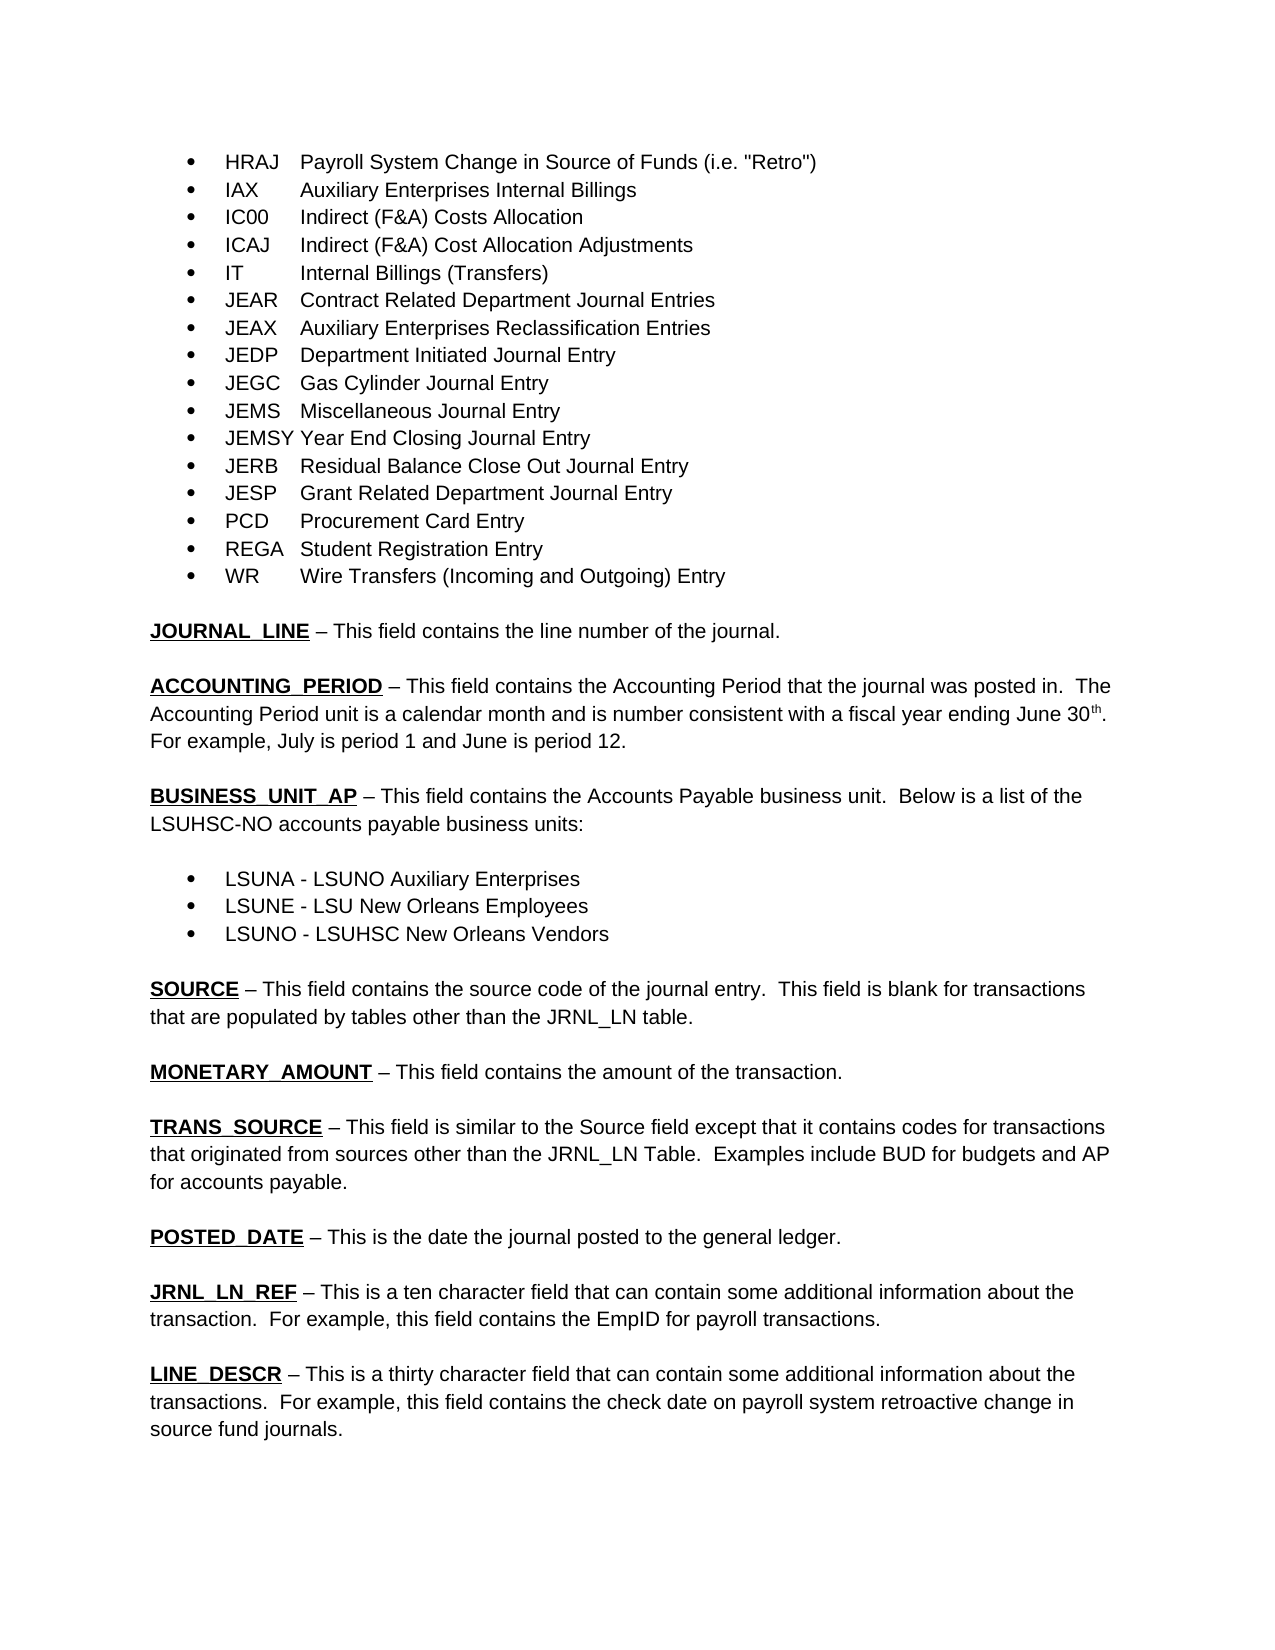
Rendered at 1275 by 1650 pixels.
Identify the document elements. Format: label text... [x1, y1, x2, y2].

list REGA Student Registration Entry [187, 536, 1125, 561]
list JEMS Miscellaneous Journal Entry [187, 398, 1125, 422]
text LINE_DESCR – This is a thirty character field that can contain some additional information about the transactions. For example, this field contains the check date on payroll system retroactive change in source fund journals. [150, 1362, 1125, 1441]
list LSUNO - LSUHSC New Orleans Vendors [187, 922, 1125, 946]
text ACCOUNTING_PERIOD – This field contains the Accounting Period that the journal was posted in. The Accounting Period unit is a calendar month and is number consistent with a fiscal year ending June 30th. For example, July is period 1 and June is period 12. [150, 674, 1125, 753]
text BUSINESS_UNIT_AP – This field contains the Accounts Payable business unit. Below is a list of the LSUHSC-NO accounts payable business units: [150, 784, 1125, 836]
list JEDP Department Initiated Journal Entry [187, 343, 1125, 367]
text POSTED_DATE – This is the date the journal posted to the general ledger. [150, 1224, 1125, 1248]
text SOURCE – This field contains the source code of the journal entry. This field is blank for transactions that are populated by tables other than the JRNL_LN table. [150, 977, 1125, 1028]
list JEGC Gas Cylinder Journal Entry [187, 371, 1125, 395]
text TRANS_SOURCE – This field is similar to the Source field except that it contains codes for transactions that originated from sources other than the JRNL_LN Table. Examples include BUD for budgets and AP for accounts payable. [150, 1114, 1125, 1193]
list JEAX Auxiliary Enterprises Reclassification Entries [187, 316, 1125, 340]
list IT Internal Billings (Transfers) [187, 260, 1125, 284]
list HRAJ Payroll System Change in Source of Funds (i.e. "Retro") [187, 150, 1125, 174]
list ICAJ Indirect (F&A) Cost Allocation Adjustments [187, 233, 1125, 257]
list IAX Auxiliary Enterprises Internal Billings [187, 178, 1125, 202]
list JERB Residual Balance Close Out Journal Entry [187, 454, 1125, 478]
list WR Wire Transfers (Incoming and Outgoing) Entry [187, 564, 1125, 588]
text JRNL_LN_REF – This is a ten character field that can contain some additional information about the transaction. For example, this field contains the EmpID for payroll transactions. [150, 1279, 1125, 1331]
list JEMSY Year End Closing Journal Entry [187, 426, 1125, 450]
list PCD Procurement Card Entry [187, 509, 1125, 533]
list JEAR Contract Related Department Journal Entries [187, 288, 1125, 312]
list LSUNE - LSU New Orleans Employees [187, 894, 1125, 918]
text MONETARY_AMOUNT – This field contains the amount of the transaction. [150, 1059, 1125, 1083]
text JOURNAL_LINE – This field contains the line number of the journal. [150, 619, 1125, 643]
list LSUNA - LSUNO Auxiliary Enterprises [187, 867, 1125, 891]
list JESP Grant Related Department Journal Entry [187, 481, 1125, 505]
list IC00 Indirect (F&A) Costs Allocation [187, 205, 1125, 229]
